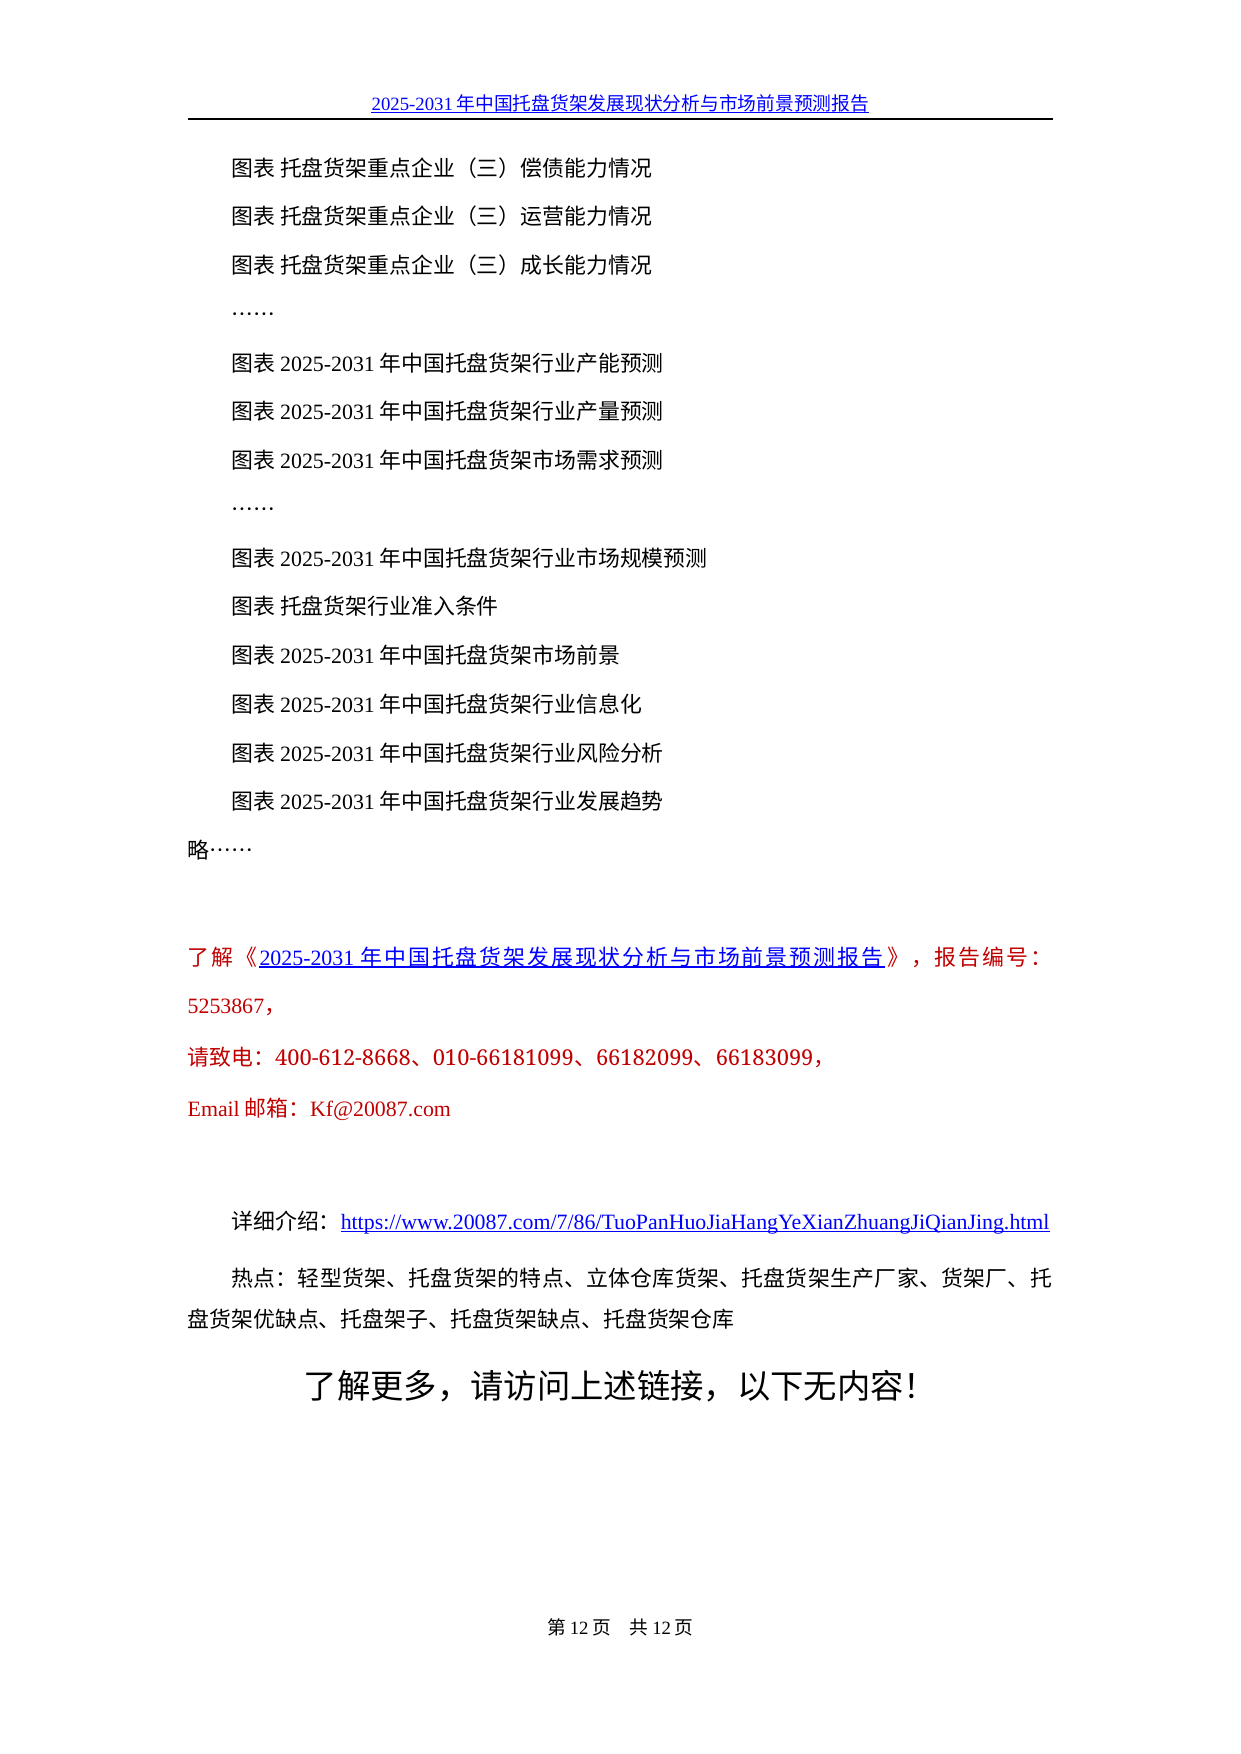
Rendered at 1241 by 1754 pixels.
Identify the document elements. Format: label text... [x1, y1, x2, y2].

text 热点：轻型货架、托盘货架的特点、立体仓库货架、托盘货架生产厂家、货架厂、托盘货架优缺点、托盘架子、托盘货架缺点、托盘货架仓库 [187, 1261, 1053, 1334]
text 详细介绍：https://www.20087.com/7/86/TuoPanHuoJiaHangYeXianZhuangJiQianJing.html [187, 1204, 1053, 1236]
title 了解更多，请访问上述链接，以下无内容！ [187, 1351, 1053, 1416]
text Email邮箱：Kf@20087.com [187, 1091, 1053, 1123]
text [187, 150, 1053, 865]
text 请致电：400-612-8668、010-66181099、66182099、66183099， [187, 1039, 1053, 1072]
text 了解《2025-2031年中国托盘货架发展现状分析与市场前景预测报告》，报告编号：5253867， [187, 939, 1053, 1020]
